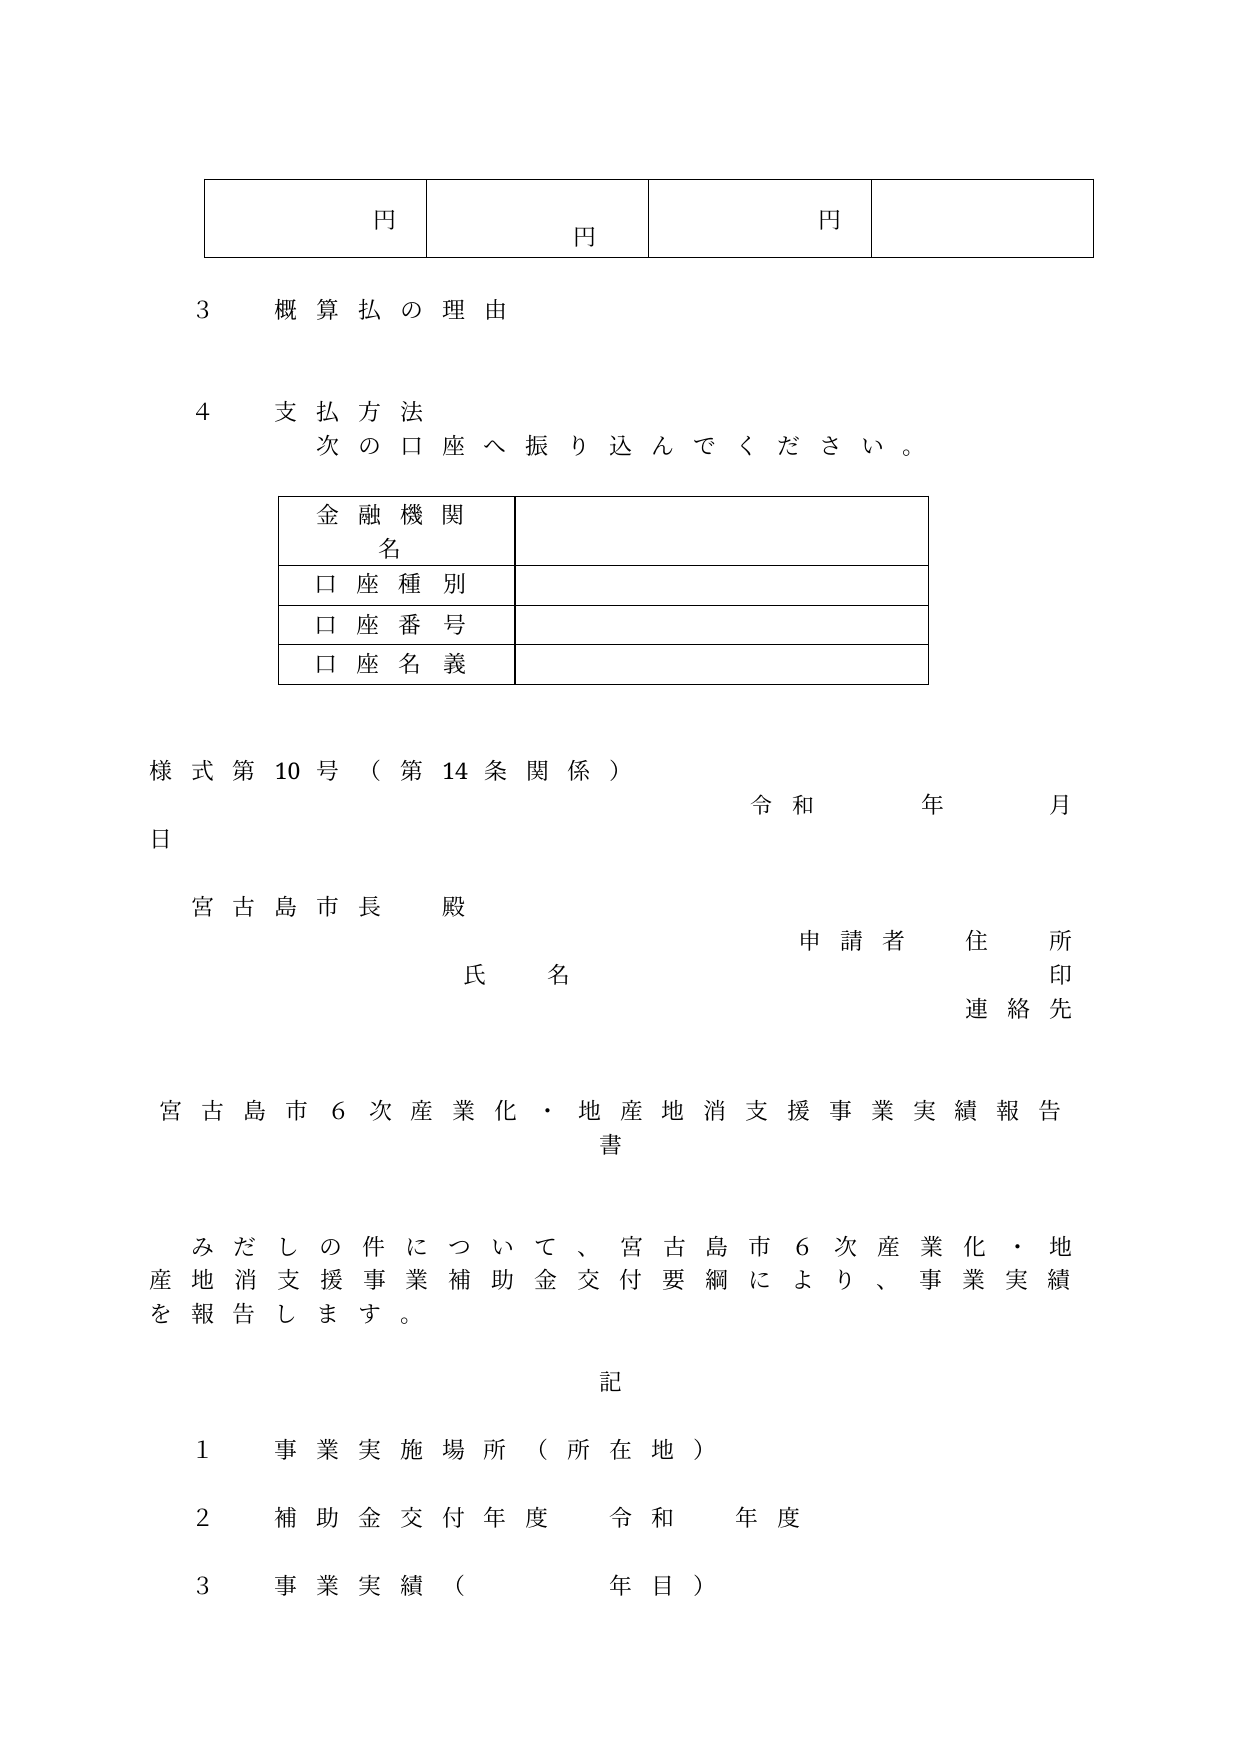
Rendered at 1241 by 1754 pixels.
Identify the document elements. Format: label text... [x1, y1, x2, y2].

table_cell 口座名義 [279, 645, 514, 684]
table_cell [516, 645, 928, 684]
table_cell [872, 180, 1093, 257]
text 宮古島市長 殿 [149, 888, 1091, 922]
table_cell 円 [649, 180, 871, 257]
table_cell 円 [427, 180, 648, 257]
text 令和 年 月 日 [149, 787, 1091, 854]
text みだしの件について、宮古島市６次産業化・地産地消支援事業補助金交付要綱により、事業実績を報告します。 [149, 1228, 1091, 1330]
table_cell [516, 606, 928, 644]
text ２ 補助金交付年度 令和 年度 [149, 1500, 1091, 1534]
text 申請者 住 所 [149, 922, 1091, 956]
text 宮古島市６次産業化・地産地消支援事業実績報告書 [149, 1092, 1091, 1160]
text ３ 事業実績（ 年目） [149, 1568, 1091, 1602]
text 次の口座へ振り込んでください。 [149, 428, 1091, 462]
table_cell 口座番号 [279, 606, 514, 644]
table_cell 口座種別 [279, 566, 514, 605]
text 様式第10号（第14条関係） [149, 753, 1091, 787]
text 連絡先 [149, 990, 1091, 1024]
table_header [516, 497, 928, 564]
table_cell 円 [205, 180, 426, 257]
table_cell [516, 566, 928, 605]
text １ 事業実施場所（所在地） [149, 1432, 1091, 1466]
text ３ 概算払の理由 [149, 292, 1091, 326]
table_header 金融機関名 [279, 497, 514, 564]
text ４ 支払方法 [149, 394, 1091, 428]
text 記 [149, 1364, 1091, 1398]
text 氏 名 印 [149, 956, 1091, 990]
